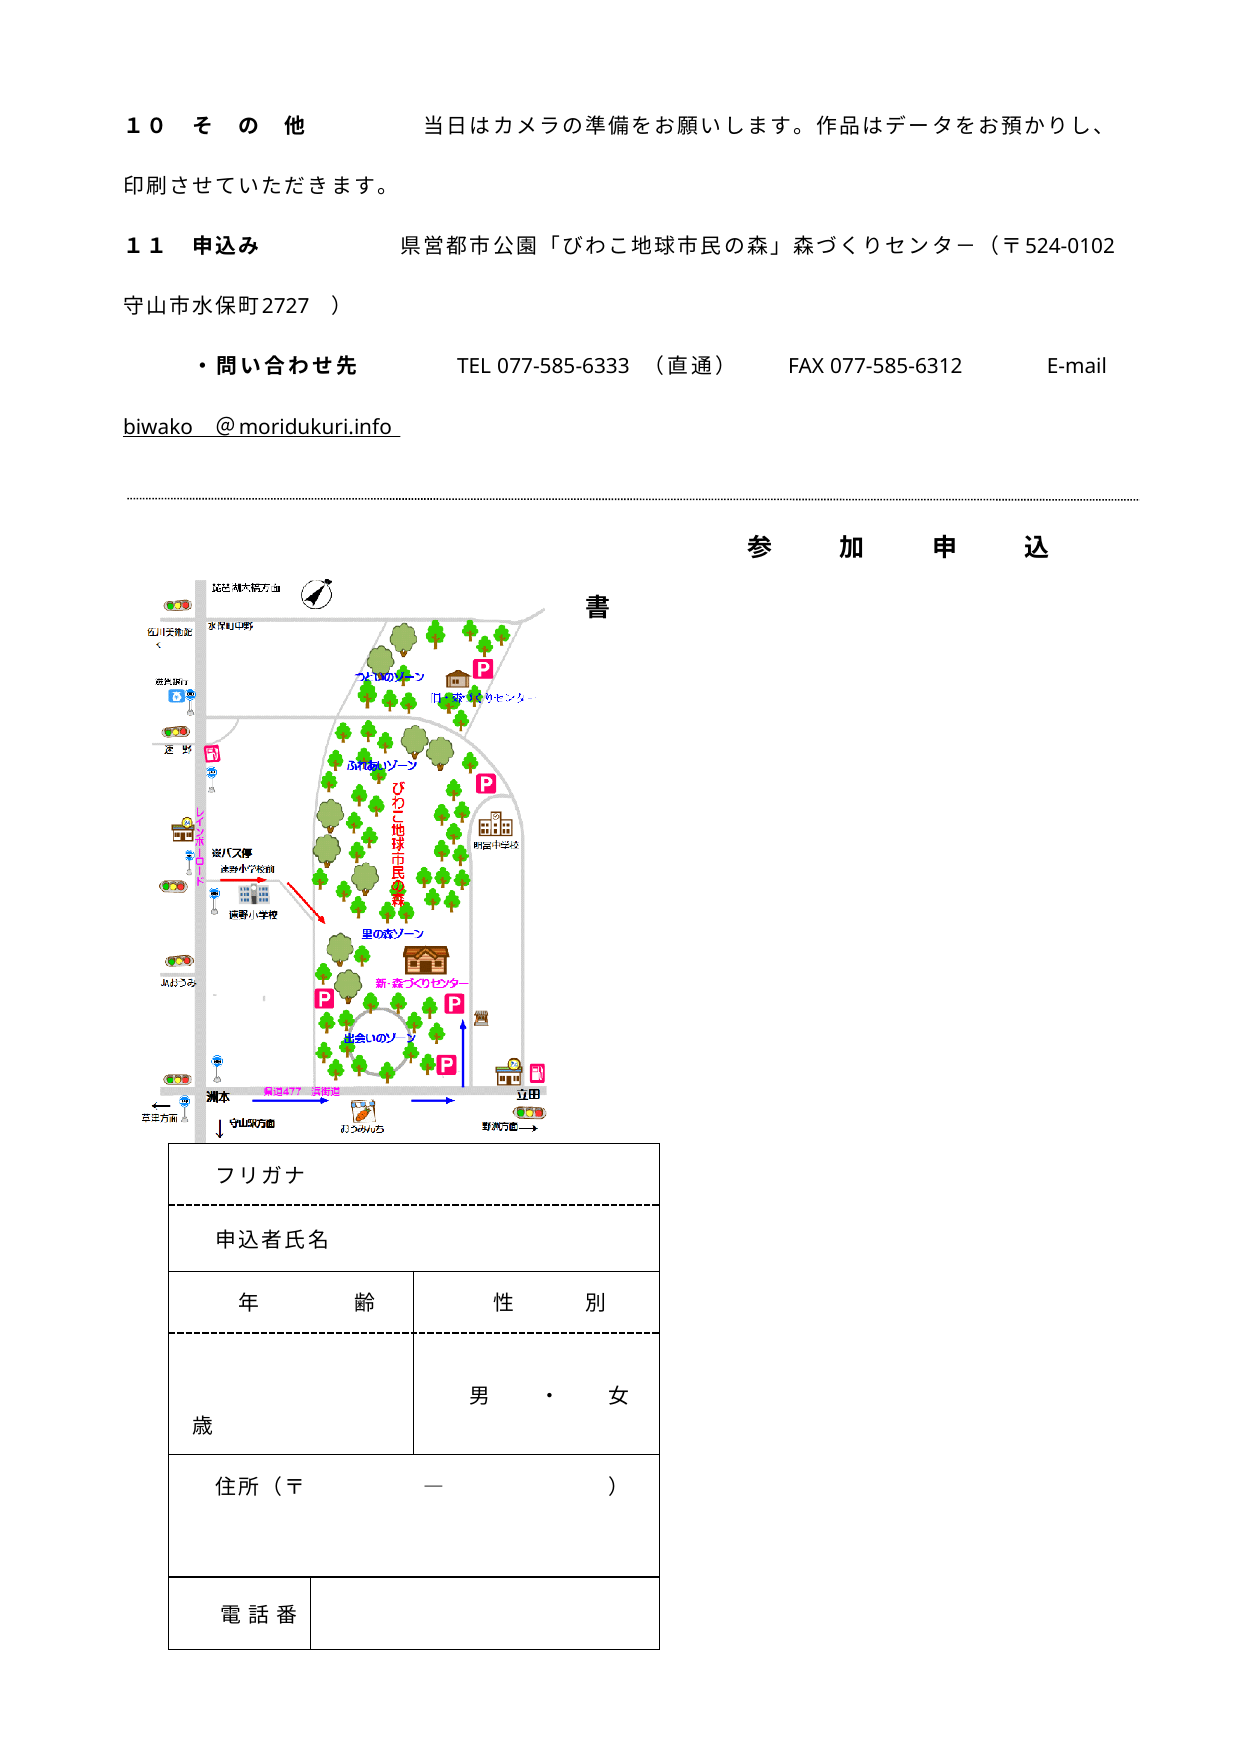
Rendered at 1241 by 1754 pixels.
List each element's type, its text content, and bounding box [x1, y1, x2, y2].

picture [141, 579, 547, 1143]
table_cell 男 ・ 女 [414, 1332, 659, 1454]
table_cell [311, 1578, 659, 1649]
table_cell 電話番号 （携帯電話番号） [169, 1578, 310, 1649]
text １０ そ の 他 当日はカメラの準備をお願いします。作品はデータをお預かりし、印刷させていただきます。 [123, 94, 1117, 214]
table_cell 年 齢 [169, 1272, 413, 1332]
table_cell 歳 [169, 1332, 413, 1454]
table_cell 性 別 [414, 1272, 659, 1332]
text １１ 申込み 県営都市公園「びわこ地球市民の森」森づくりセンタ－（〒524-0102 守山市水保町2727） [123, 214, 1117, 335]
table_cell 申込者氏名 [169, 1204, 659, 1271]
text ・問い合わせ先 TEL 077-585-6333（直通） FAX 077-585-6312 E-mail biwako＠moridukuri.info [123, 335, 1117, 455]
table_header フリガナ [169, 1144, 659, 1204]
table_cell 住所（〒 ― ） [169, 1455, 659, 1576]
text 参 加 申 込 書 [123, 515, 1117, 636]
